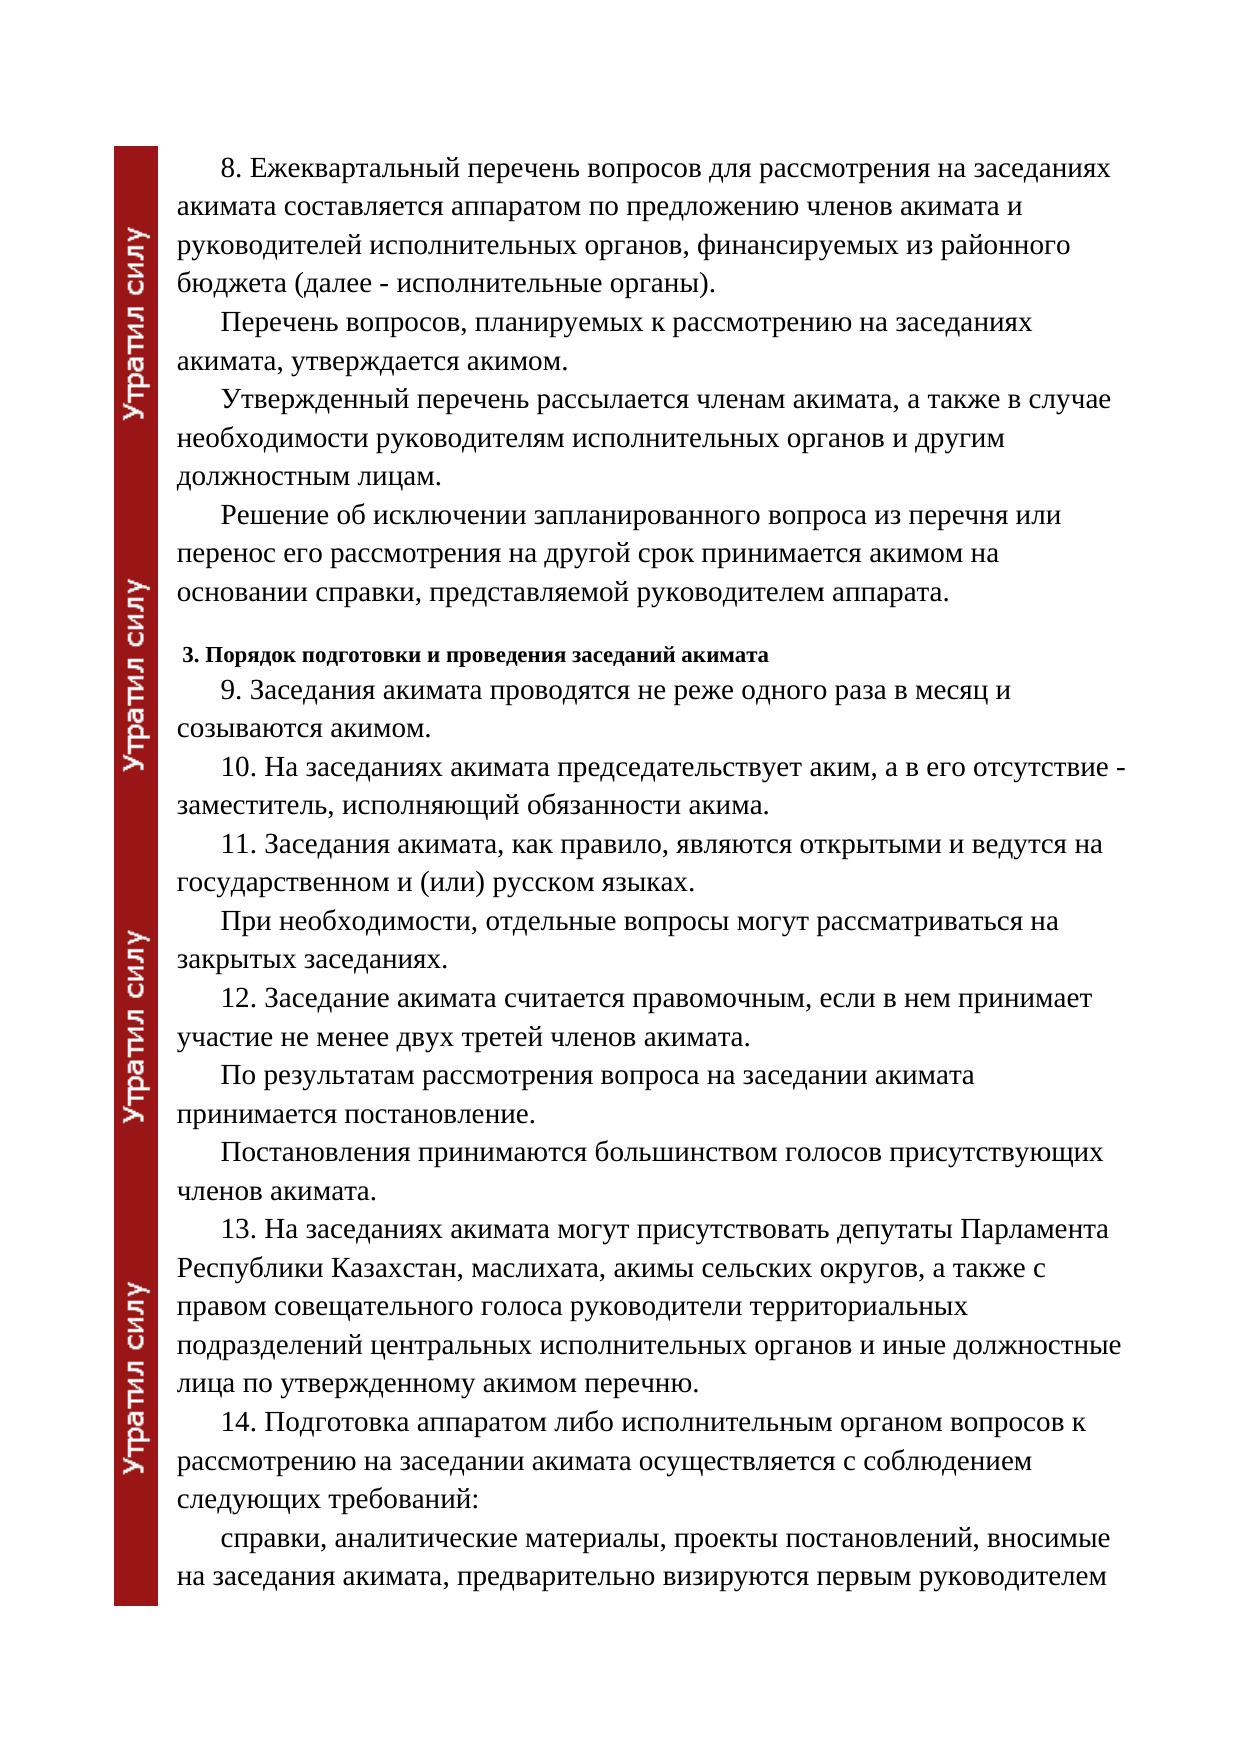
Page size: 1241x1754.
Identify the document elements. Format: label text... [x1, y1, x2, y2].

picture [114, 146, 158, 150]
text 8. Ежеквартальный перечень вопросов для рассмотрения на заседаниях акимата составляется аппаратом по предложению членов акимата и руководителей исполнительных органов, финансируемых из районного бюджета (далее - исполнительные органы). Перечень вопросов, планируемых к рассмотрению на заседаниях акимата, утверждается акимом. Утвержденный перечень рассылается членам акимата, а также в случае необходимости руководителям исполнительных органов и другим должностным лицам. Решение об исключении запланированного вопроса из перечня или перенос его рассмотрения на другой срок принимается акимом на основании справки, представляемой руководителем аппарата. [112, 150, 1128, 638]
picture [114, 1592, 158, 1606]
picture [114, 638, 158, 642]
picture [114, 668, 158, 672]
text 3. Порядок подготовки и проведения заседаний акимата [112, 642, 1128, 668]
